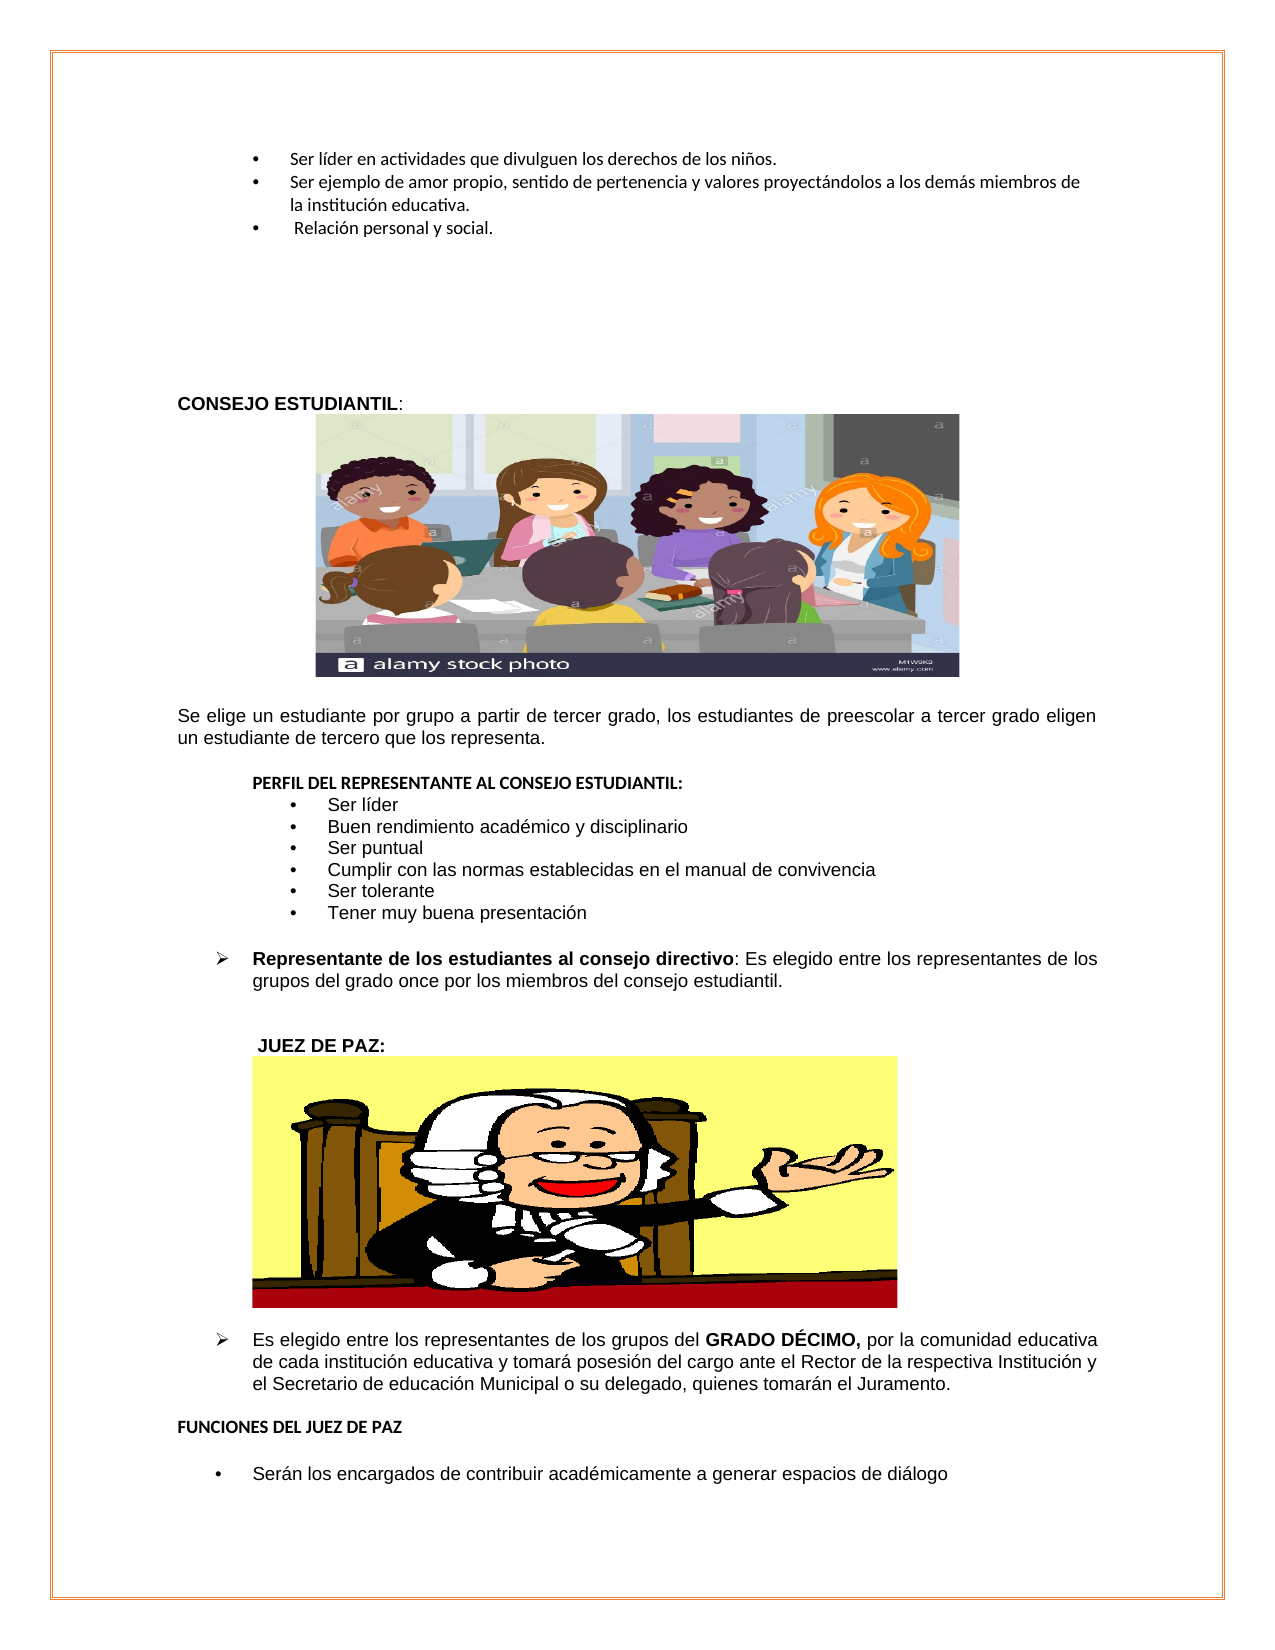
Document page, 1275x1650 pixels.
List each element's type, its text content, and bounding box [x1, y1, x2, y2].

list Tener muy buena presentación [290, 902, 1098, 923]
text FUNCIONES DEL JUEZ DE PAZ [177, 1416, 1098, 1438]
list Serán los encargados de contribuir académicamente a generar espacios de diálogo [215, 1463, 1098, 1484]
list Representante de los estudiantes al consejo directivo: Es elegido entre los representantes de los grupos del grado once por los miembros del consejo estudiantil. [215, 948, 1098, 991]
picture [315, 414, 960, 677]
list Es elegido entre los representantes de los grupos del GRADO DÉCIMO, por la comunidad educativa de cada institución educativa y tomará posesión del cargo ante el Rector de la respectiva Institución y el Secretario de educación Municipal o su delegado, quienes tomarán el Juramento. [215, 1329, 1098, 1394]
picture [252, 1056, 898, 1308]
list Ser líder en actividades que divulguen los derechos de los niños. [252, 148, 1098, 171]
list Cumplir con las normas establecidas en el manual de convivencia [290, 859, 1098, 880]
list Relación personal y social. [252, 216, 1098, 239]
list Ser ejemplo de amor propio, sentido de pertenencia y valores proyectándolos a los demás miembros de la institución educativa. [252, 171, 1098, 216]
text JUEZ DE PAZ: [252, 1034, 1098, 1056]
text PERFIL DEL REPRESENTANTE AL CONSEJO ESTUDIANTIL: [252, 771, 1098, 794]
list Ser líder [290, 794, 1098, 816]
list Ser tolerante [290, 880, 1098, 902]
text Se elige un estudiante por grupo a partir de tercer grado, los estudiantes de preescolar a tercer grado eligen un estudiante de tercero que los representa. [177, 705, 1098, 748]
list Buen rendimiento académico y disciplinario [290, 816, 1098, 837]
text CONSEJO ESTUDIANTIL: [177, 393, 1098, 414]
list Ser puntual [290, 837, 1098, 859]
